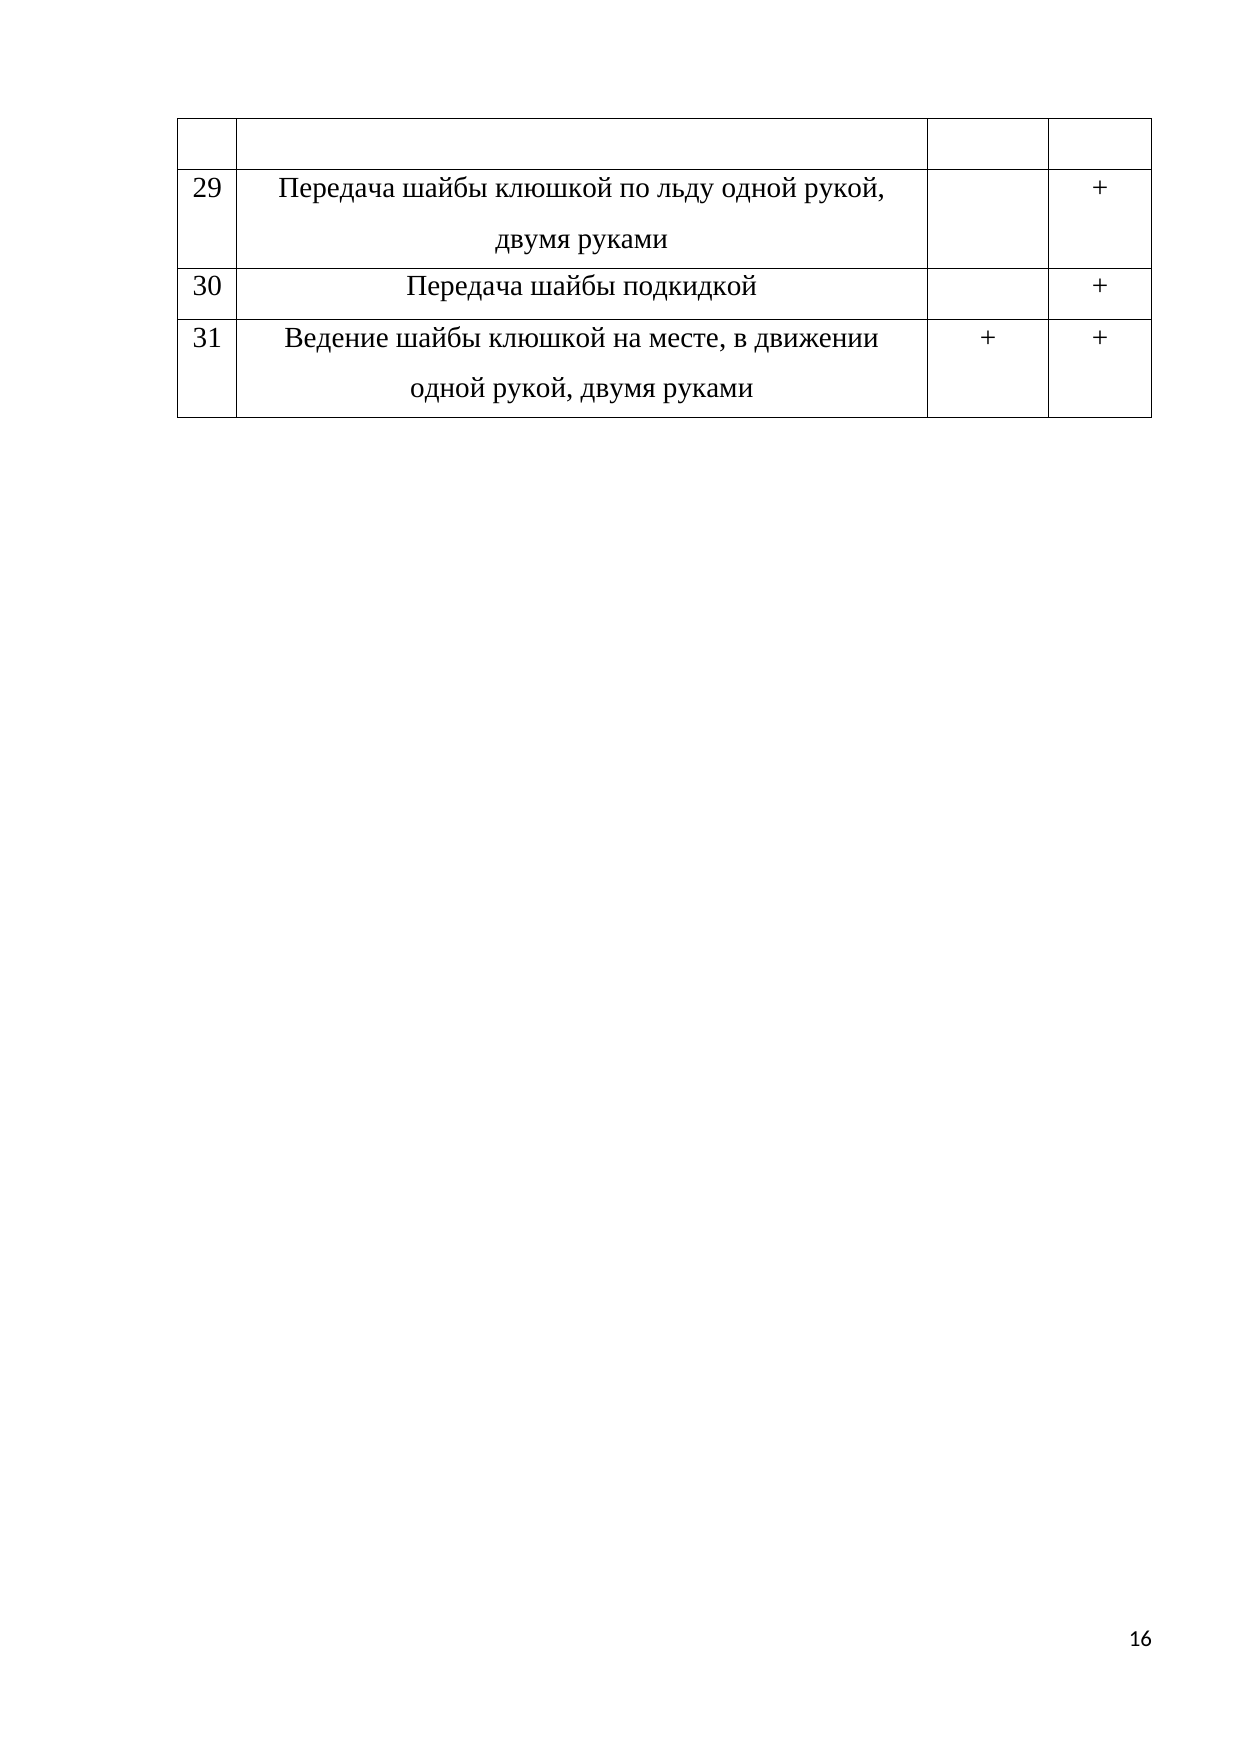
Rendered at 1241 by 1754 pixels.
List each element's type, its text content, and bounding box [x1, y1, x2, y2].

table_cell 28 [178, 119, 236, 169]
table_cell 29 [178, 170, 236, 267]
table_cell + [1049, 170, 1151, 267]
table_cell + [1049, 320, 1151, 417]
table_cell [237, 119, 927, 169]
table_cell [928, 269, 1048, 319]
table_cell + [1049, 119, 1151, 169]
table_cell 31 [178, 320, 236, 417]
table_cell 30 [178, 269, 236, 319]
table_cell Ведение шайбы клюшкой на месте, в движении одной рукой, двумя руками [237, 320, 927, 417]
table_cell Передача шайбы подкидкой [237, 269, 927, 319]
table_cell + [1049, 269, 1151, 319]
table_cell Передача шайбы клюшкой по льду одной рукой, двумя руками [237, 170, 927, 267]
table_cell + [928, 320, 1048, 417]
table_cell [928, 119, 1048, 169]
table_cell [928, 170, 1048, 267]
